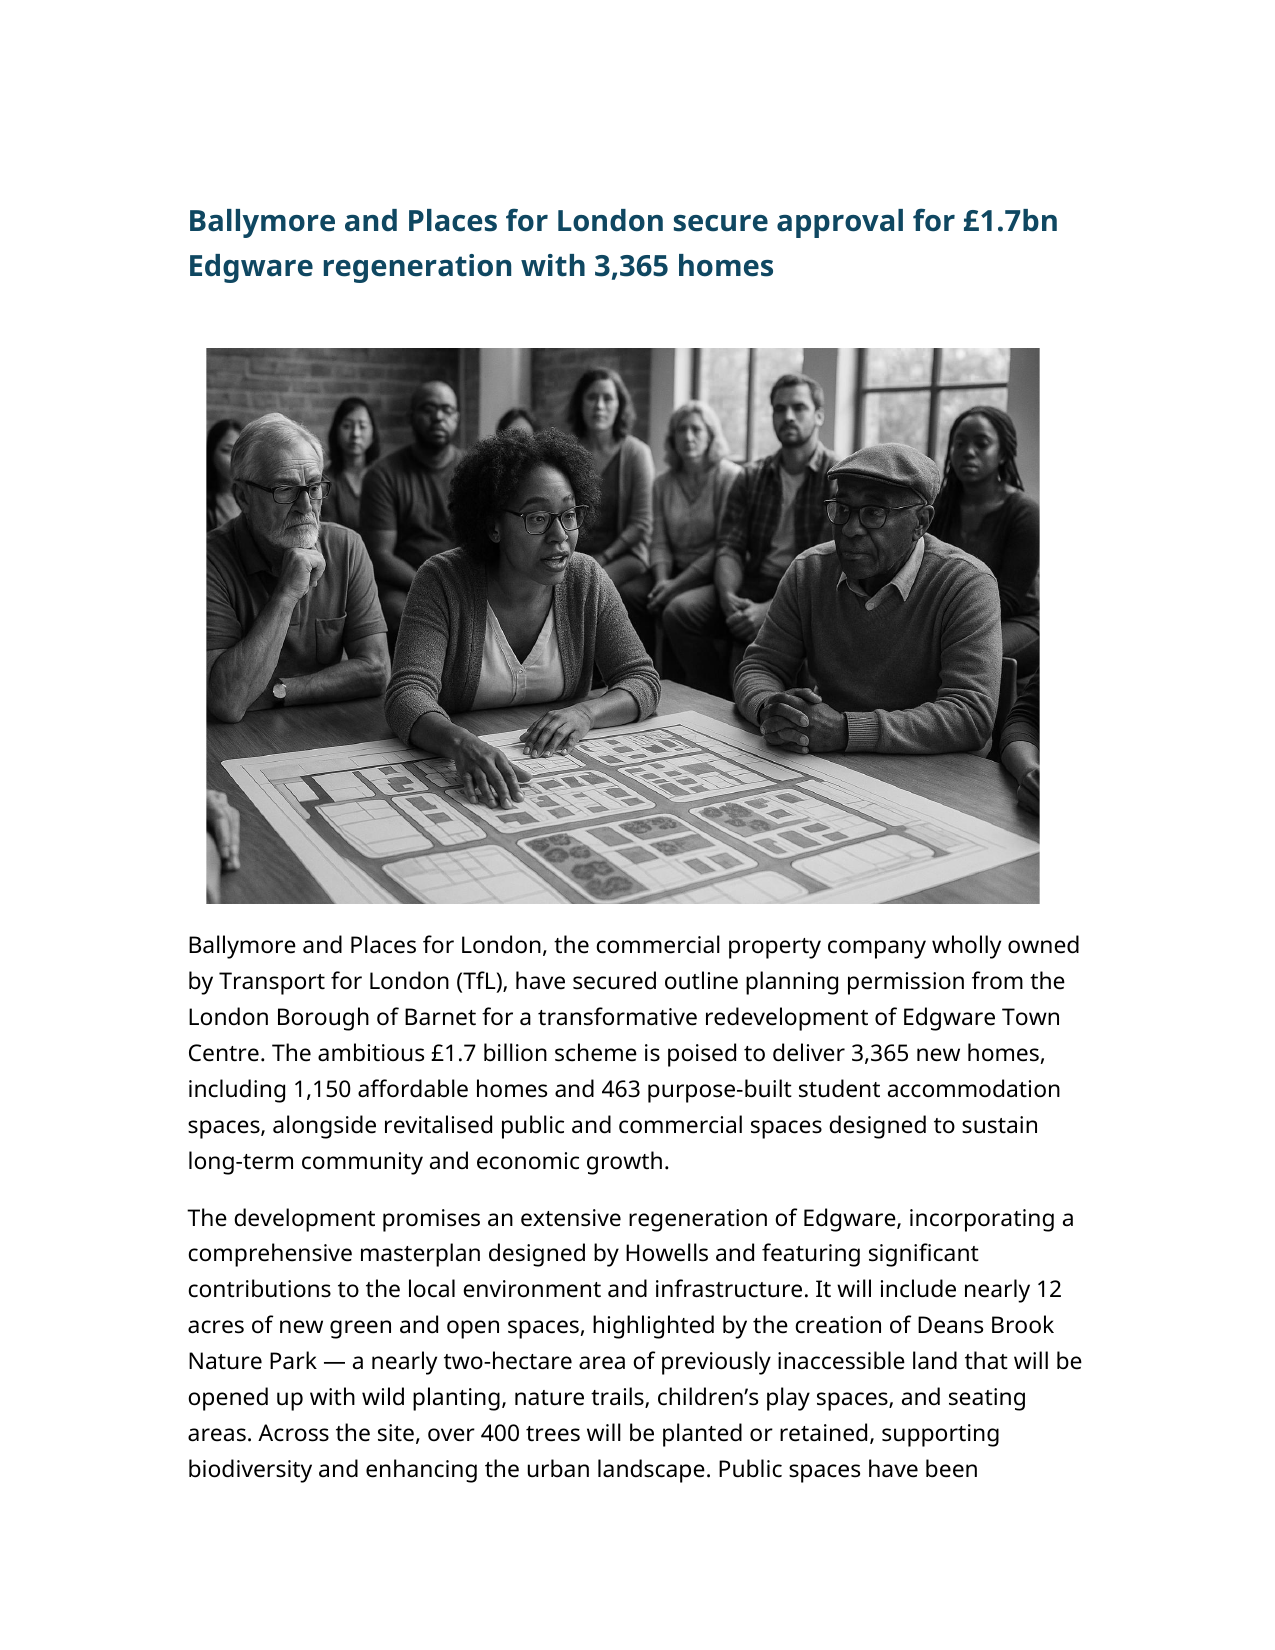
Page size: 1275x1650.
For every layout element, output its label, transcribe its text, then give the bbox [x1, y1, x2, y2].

picture [206, 348, 1040, 904]
text Ballymore and Places for London, the commercial property company wholly owned by Transport for London (TfL), have secured outline planning permission from the London Borough of Barnet for a transformative redevelopment of Edgware Town Centre. The ambitious £1.7 billion scheme is poised to deliver 3,365 new homes, including 1,150 affordable homes and 463 purpose-built student accommodation spaces, alongside revitalised public and commercial spaces designed to sustain long-term community and economic growth. [187, 929, 1087, 1176]
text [187, 1201, 1087, 1484]
subtitle Ballymore and Places for London secure approval for £1.7bn Edgware regeneration with 3,365 homes [187, 200, 1087, 285]
